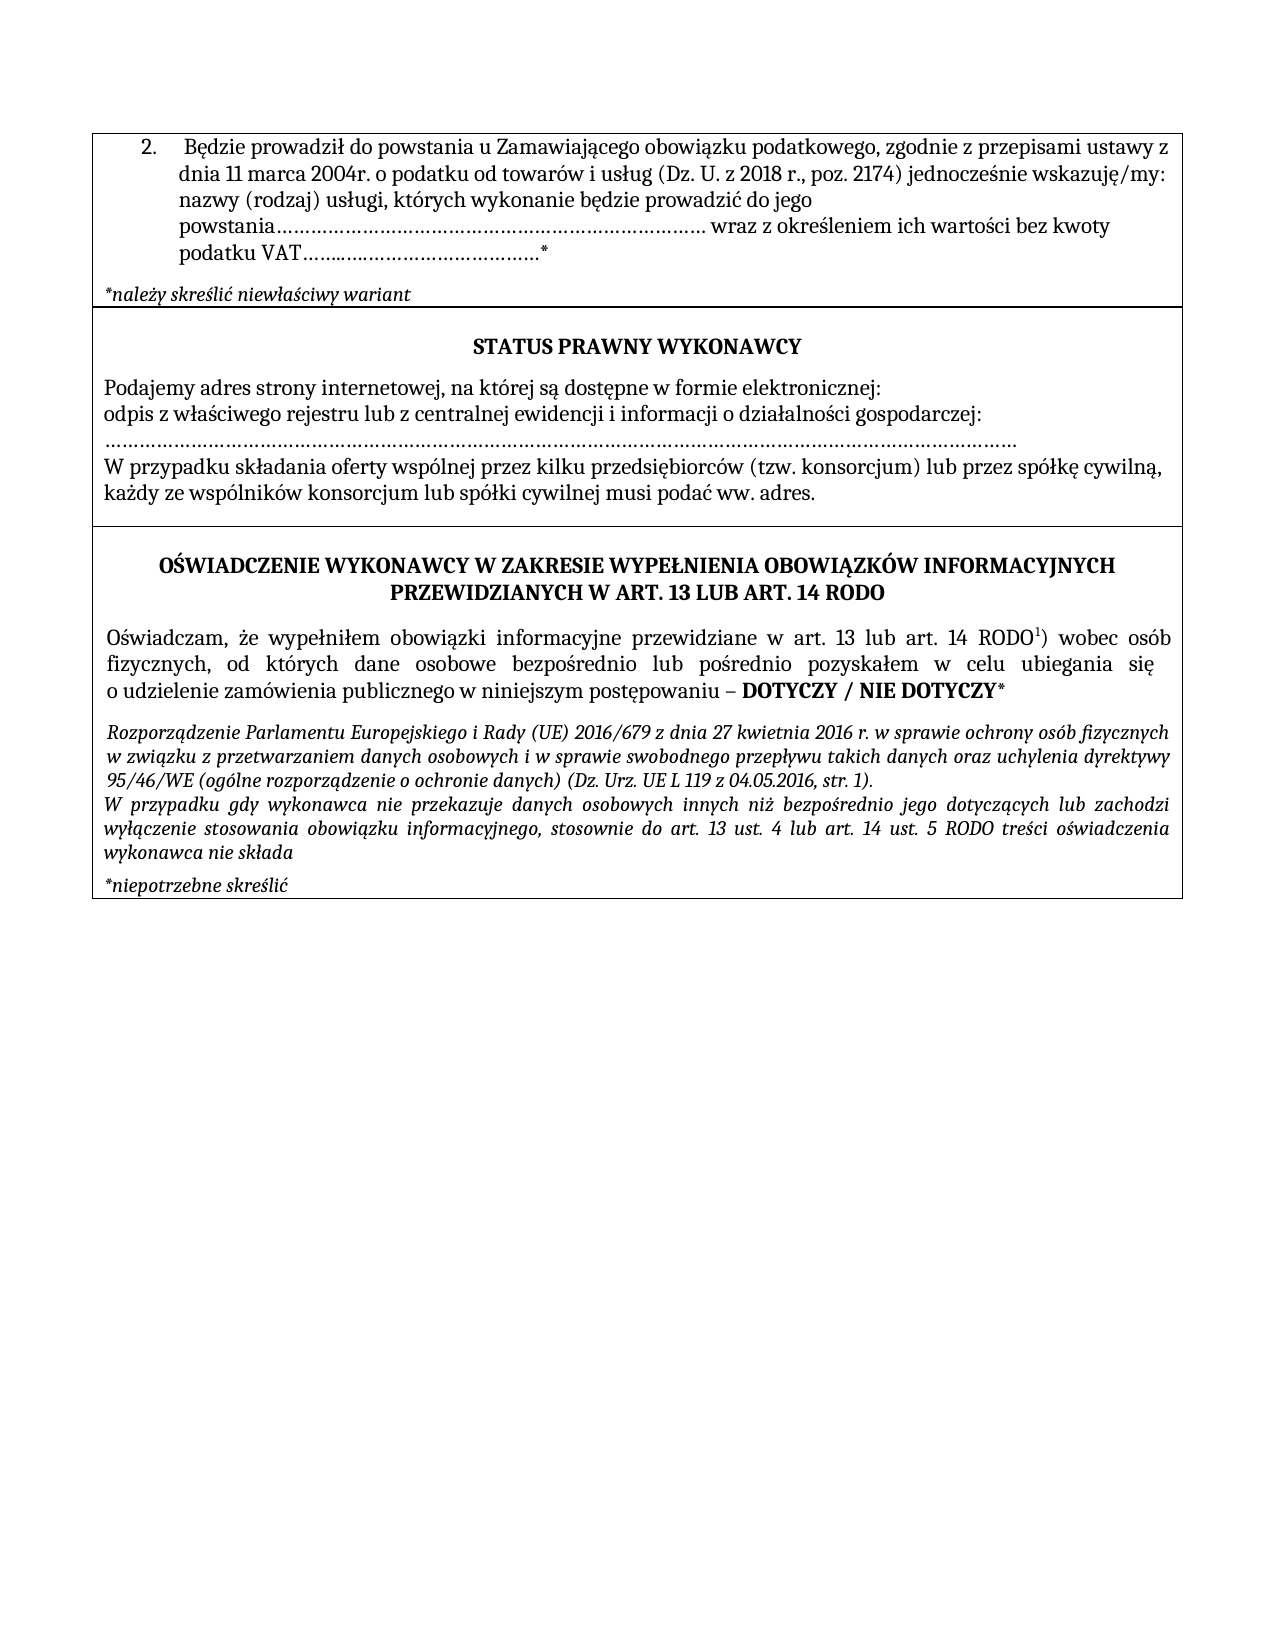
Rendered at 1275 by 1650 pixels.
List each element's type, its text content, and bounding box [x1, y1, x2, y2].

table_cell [93, 134, 1182, 306]
table_cell STATUS PRAWNY WYKONAWCY Podajemy adres strony internetowej, na której są dostępne w formie elektronicznej: odpis z właściwego rejestru lub z centralnej ewidencji i informacji o działalności gospodarczej: …………………………………………………………………………………………………………………………………………… W przypadku składania oferty wspólnej przez kilku przedsiębiorców (tzw. konsorcjum) lub przez spółkę cywilną, każdy ze wspólników konsorcjum lub spółki cywilnej musi podać ww. adres. [93, 308, 1182, 526]
table_cell OŚWIADCZENIE WYKONAWCY W ZAKRESIE WYPEŁNIENIA OBOWIĄZKÓW INFORMACYJNYCH PRZEWIDZIANYCH W ART. 13 LUB ART. 14 RODO Oświadczam, że wypełniłem obowiązki informacyjne przewidziane w art. 13 lub art. 14 RODO1) wobec osób fizycznych, od których dane osobowe bezpośrednio lub pośrednio pozyskałem w celu ubiegania się o udzielenie zamówienia publicznego w niniejszym postępowaniu – DOTYCZY / NIE DOTYCZY* Rozporządzenie Parlamentu Europejskiego i Rady (UE) 2016/679 z dnia 27 kwietnia 2016 r. w sprawie ochrony osób fizycznych w związku z przetwarzaniem danych osobowych i w sprawie swobodnego przepływu takich danych oraz uchylenia dyrektywy 95/46/WE (ogólne rozporządzenie o ochronie danych) (Dz. Urz. UE L 119 z 04.05.2016, str. 1). W przypadku gdy wykonawca nie przekazuje danych osobowych innych niż bezpośrednio jego dotyczących lub zachodzi wyłączenie stosowania obowiązku informacyjnego, stosownie do art. 13 ust. 4 lub art. 14 ust. 5 RODO treści oświadczenia wykonawca nie składa *niepotrzebne skreślić [93, 527, 1182, 898]
